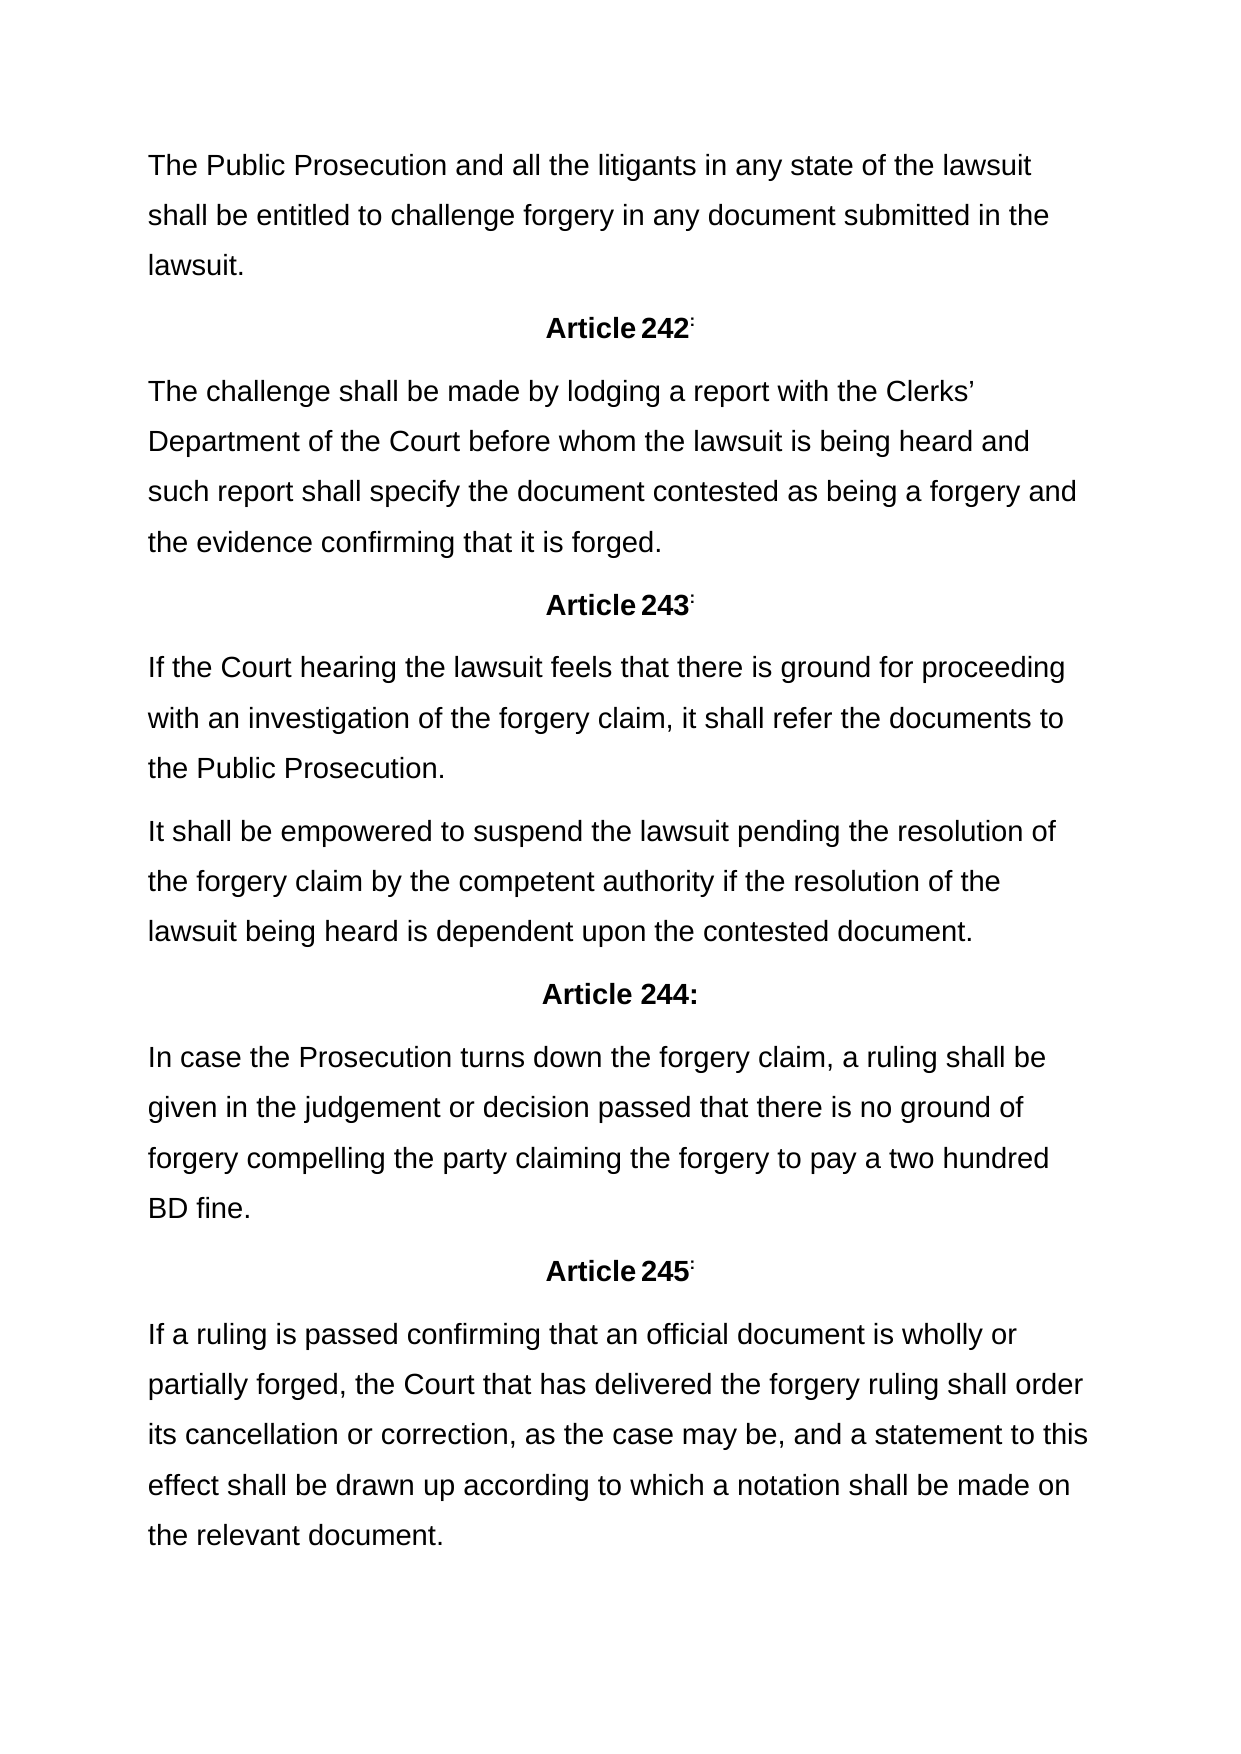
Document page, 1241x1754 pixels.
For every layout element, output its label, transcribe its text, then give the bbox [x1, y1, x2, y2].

text Article 243: [148, 588, 1093, 621]
text Article 245: [148, 1254, 1093, 1287]
text Article 242: [148, 311, 1093, 344]
text It shall be empowered to suspend the lawsuit pending the resolution of the forgery claim by the competent authority if the resolution of the lawsuit being heard is dependent upon the contested document. [148, 814, 1093, 948]
text The Public Prosecution and all the litigants in any state of the lawsuit shall be entitled to challenge forgery in any document submitted in the lawsuit. [148, 148, 1093, 282]
text If a ruling is passed confirming that an official document is wholly or partially forged, the Court that has delivered the forgery ruling shall order its cancellation or correction, as the case may be, and a statement to this effect shall be drawn up according to which a notation shall be made on the relevant document. [148, 1317, 1093, 1551]
text If the Court hearing the lawsuit feels that there is ground for proceeding with an investigation of the forgery claim, it shall refer the documents to the Public Prosecution. [148, 650, 1093, 784]
text Article 244: [148, 977, 1093, 1011]
text In case the Prosecution turns down the forgery claim, a ruling shall be given in the judgement or decision passed that there is no ground of forgery compelling the party claiming the forgery to pay a two hundred BD fine. [148, 1040, 1093, 1224]
text The challenge shall be made by lodging a report with the Clerks’ Department of the Court before whom the lawsuit is being heard and such report shall specify the document contested as being a forgery and the evidence confirming that it is forged. [148, 374, 1093, 558]
